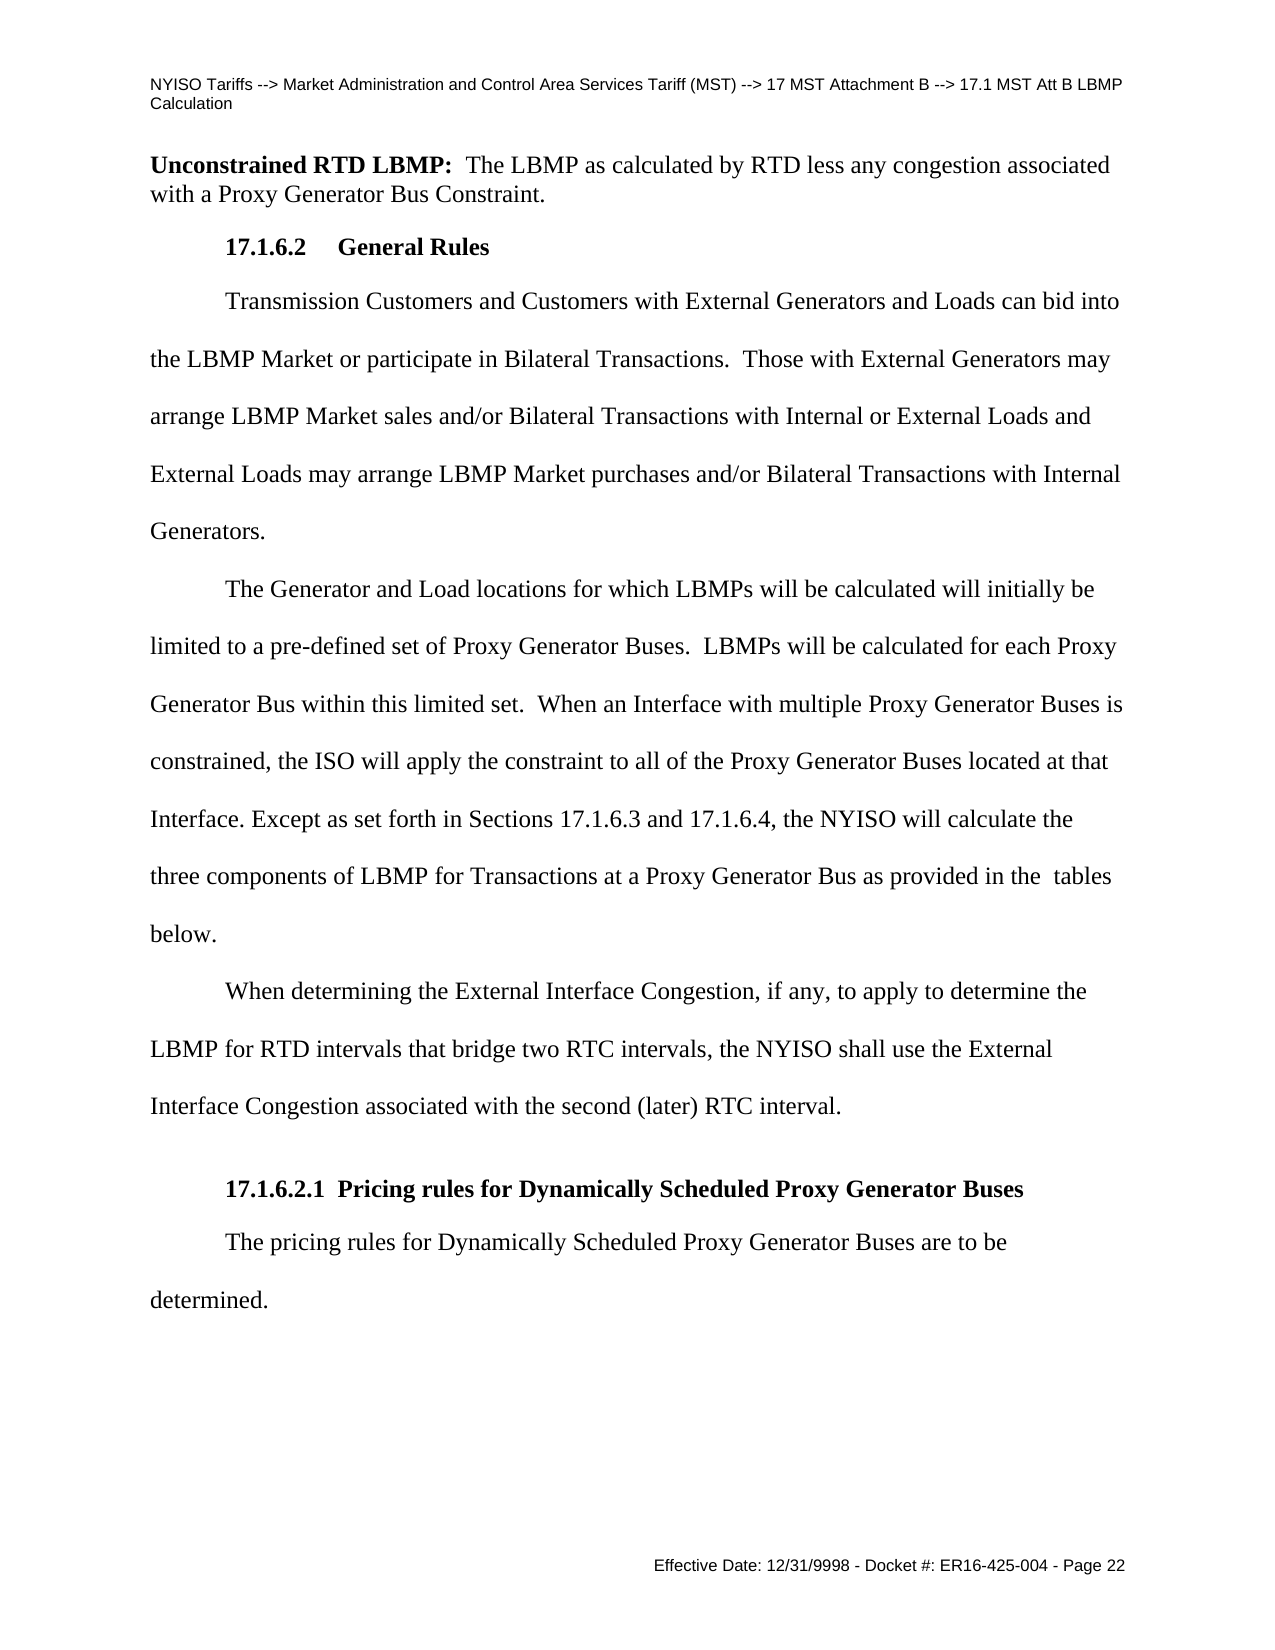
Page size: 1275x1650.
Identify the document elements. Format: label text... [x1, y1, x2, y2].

text The Generator and Load locations for which LBMPs will be calculated will initially be limited to a pre-defined set of Proxy Generator Buses. LBMPs will be calculated for each Proxy Generator Bus within this limited set. When an Interface with multiple Proxy Generator Buses is constrained, the ISO will apply the constraint to all of the Proxy Generator Buses located at that Interface. Except as set forth in Sections 17.1.6.3 and 17.1.6.4, the NYISO will calculate the three components of LBMP for Transactions at a Proxy Generator Bus as provided in the tables below. [150, 574, 1125, 947]
text When determining the External Interface Congestion, if any, to apply to determine the LBMP for RTD intervals that bridge two RTC intervals, the NYISO shall use the External Interface Congestion associated with the second (later) RTC interval. [150, 976, 1125, 1120]
subtitle 17.1.6.2.1 Pricing rules for Dynamically Scheduled Proxy Generator Buses [225, 1174, 1125, 1202]
text Unconstrained RTD LBMP: The LBMP as calculated by RTD less any congestion associated with a Proxy Generator Bus Constraint. [150, 150, 1125, 207]
text Transmission Customers and Customers with External Generators and Loads can bid into the LBMP Market or participate in Bilateral Transactions. Those with External Generators may arrange LBMP Market sales and/or Bilateral Transactions with Internal or External Loads and External Loads may arrange LBMP Market purchases and/or Bilateral Transactions with Internal Generators. [150, 286, 1125, 545]
text The pricing rules for Dynamically Scheduled Proxy Generator Buses are to be determined. [150, 1227, 1125, 1314]
subtitle 17.1.6.2 General Rules [225, 232, 1125, 261]
